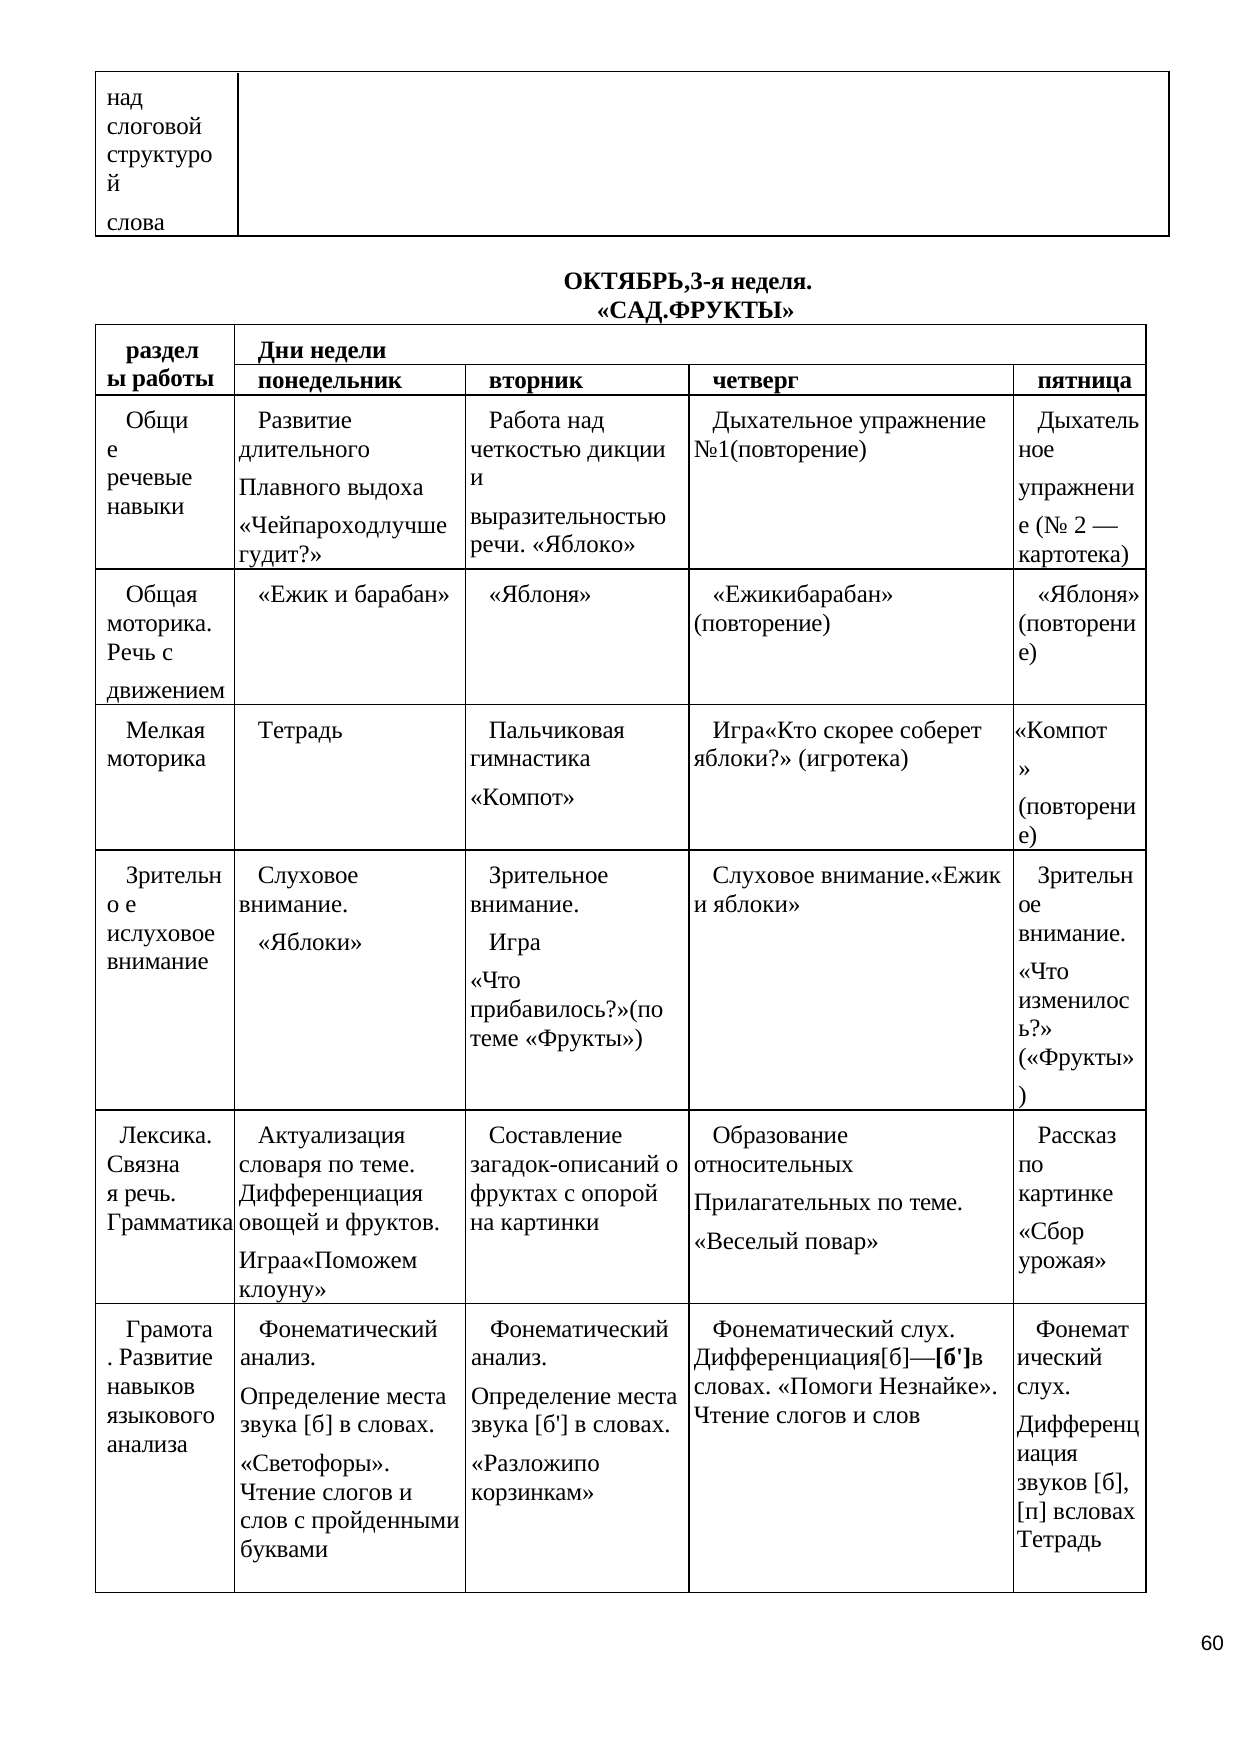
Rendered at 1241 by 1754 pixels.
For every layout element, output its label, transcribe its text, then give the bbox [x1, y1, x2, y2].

table_cell Актуализация словаря по теме. Дифференциация овощей и фруктов. Играа«Поможем клоуну» [235, 1111, 465, 1302]
table_cell вторник [466, 365, 688, 394]
table_cell Тетрадь [235, 705, 465, 849]
table_cell Слуховое внимание. «Яблоки» [235, 851, 465, 1109]
table_cell Пальчиковая гимнастика «Компот» [466, 705, 688, 849]
table_cell четверг [690, 365, 1013, 394]
table_cell Лексика. Связная речь. Грамматика [96, 1111, 234, 1302]
table_cell Зрительно е ислуховое внимание [96, 851, 234, 1109]
table_cell Фонематический слух. Дифференциация[б]—[б']в словах. «Помоги Незнайке». Чтение слогов и слов [690, 1304, 1013, 1592]
table_cell Развитие длительного Плавного выдоха «Чейпароходлучше гудит?» [235, 396, 465, 568]
table_cell Общая моторика. Речь с движением [96, 570, 234, 704]
table_cell пятница [1014, 365, 1145, 394]
table_cell «Компот » (повторени е) [1014, 705, 1145, 849]
table_cell «Яблоня» [466, 570, 688, 704]
table_cell Дыхательное упражнение №1(повторение) [690, 396, 1013, 568]
table_cell Фонематический анализ. Определение места звука [б] в словах. «Светофоры». Чтение слогов и слов с пройденными буквами [235, 1304, 465, 1592]
table_header разделы работы [96, 325, 234, 394]
table_cell Мелкая моторика [96, 705, 234, 849]
table_cell Зрительн ое внимание. «Что изменилос ь?» («Фрукты» ) [1014, 851, 1145, 1109]
text ОКТЯБРЬ,3-я неделя. [77, 266, 1223, 295]
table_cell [239, 72, 1168, 235]
table_cell Работа над четкостью дикции и выразительностью речи. «Яблоко» [466, 396, 688, 568]
table_cell Общие речевые навыки [96, 396, 234, 568]
table_cell Грамота. Развитие навыков языкового анализа [96, 1304, 234, 1592]
table_cell Фонемат ический слух. Дифференц иация звуков [б], [п] всловах Тетрадь [1014, 1304, 1145, 1592]
table_cell Составление загадок-описаний о фруктах с опорой на картинки [466, 1111, 688, 1302]
table_cell Игра«Кто скорее соберет яблоки?» (игротека) [690, 705, 1013, 849]
table_cell «Ежик и барабан» [235, 570, 465, 704]
table_cell «Яблоня» (повторени е) [1014, 570, 1145, 704]
text «САД.ФРУКТЫ» [92, 295, 1223, 323]
table_cell Рассказ по картинке «Сбор урожая» [1014, 1111, 1145, 1302]
table_cell Слуховое внимание.«Ежик и яблоки» [690, 851, 1013, 1109]
table_cell Фонематический анализ. Определение места звука [б'] в словах. «Разложипо корзинкам» [466, 1304, 688, 1592]
table_cell Дыхатель ное упражнени е (№ 2 — картотека) [1014, 396, 1145, 568]
table_cell понедельник [235, 365, 465, 394]
table_cell Образование относительных Прилагательных по теме. «Веселый повар» [690, 1111, 1013, 1302]
table_cell «Ежикибарабан» (повторение) [690, 570, 1013, 704]
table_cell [96, 72, 238, 235]
table_header Дни недели [235, 325, 1145, 363]
table_cell Зрительное внимание. Игра «Что прибавилось?»(по теме «Фрукты») [466, 851, 688, 1109]
